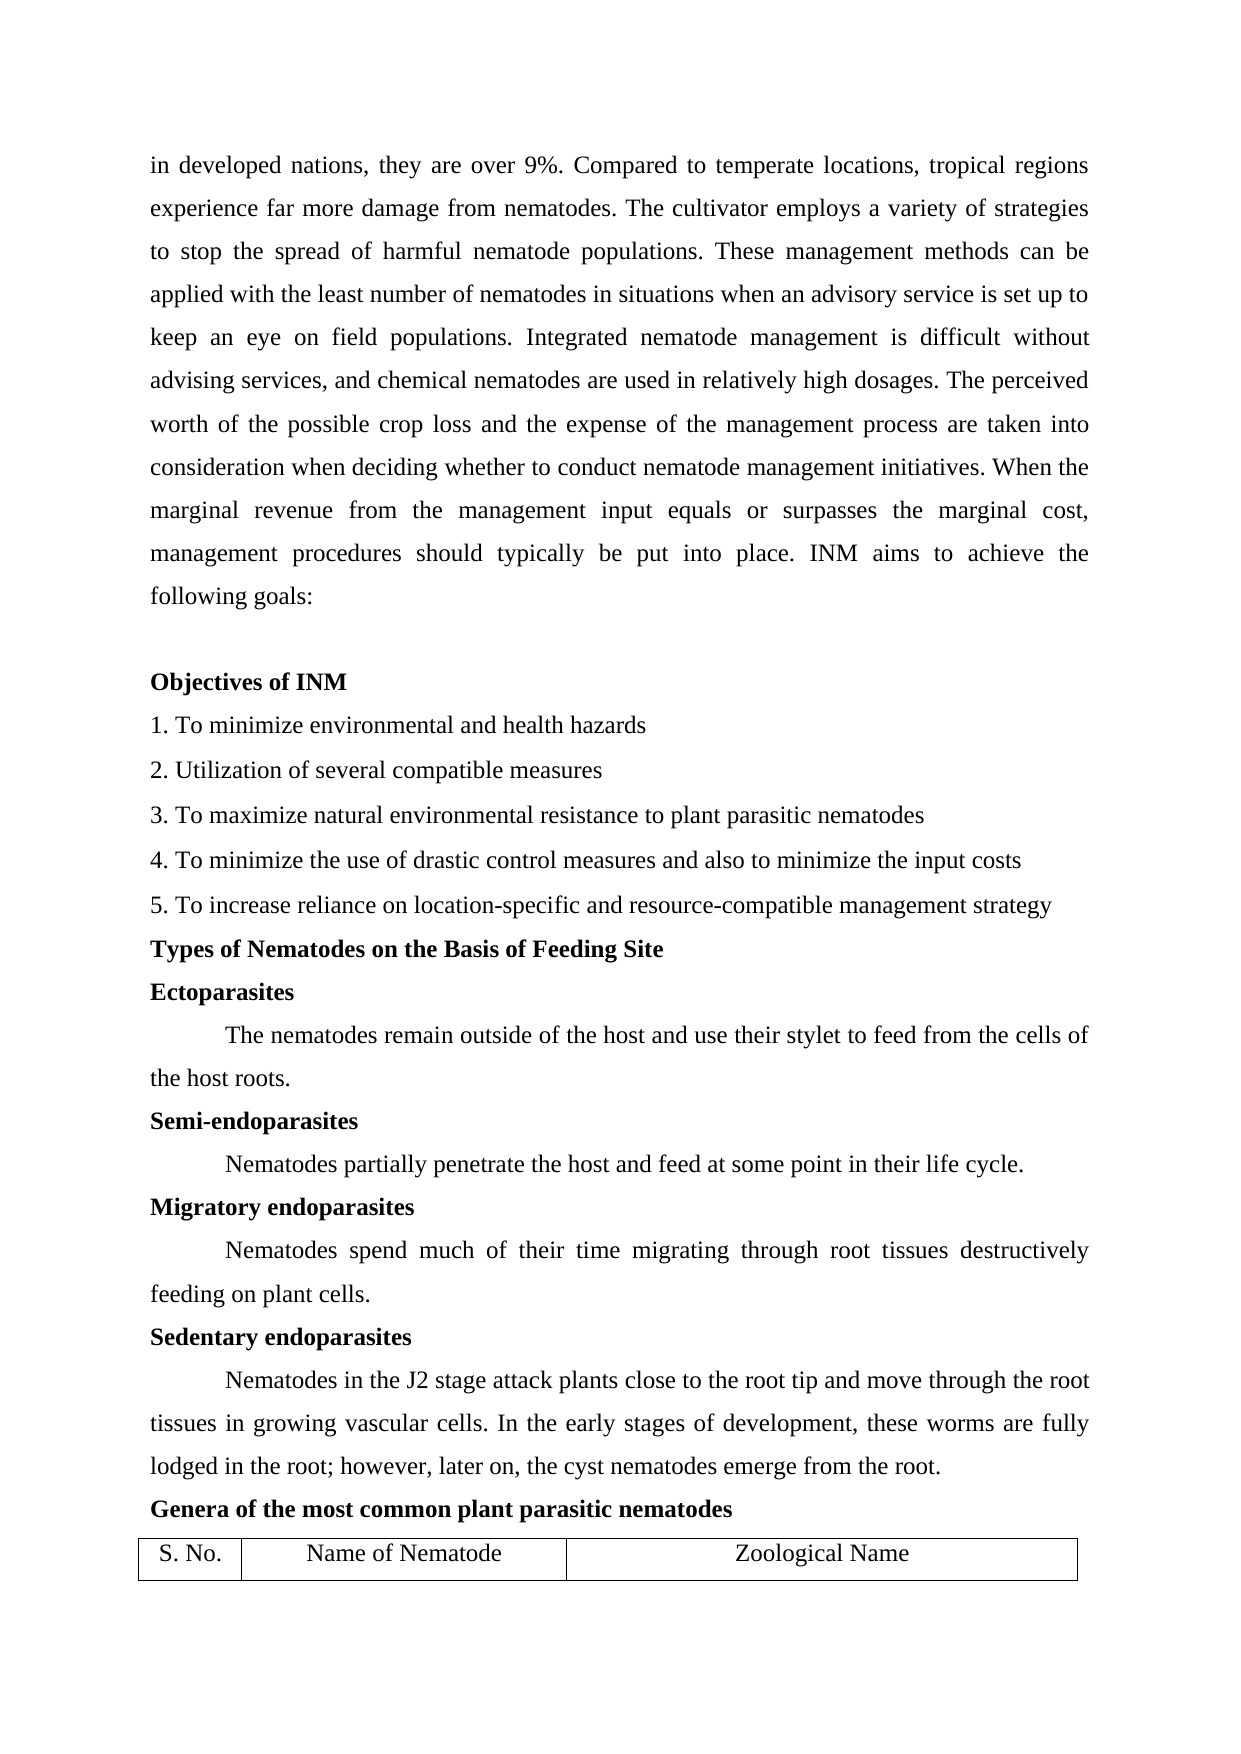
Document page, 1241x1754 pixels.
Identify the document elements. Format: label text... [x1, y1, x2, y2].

text Types of Nematodes on the Basis of Feeding Site [150, 934, 1090, 962]
text Semi-endoparasites [150, 1106, 1090, 1135]
text Nematodes partially penetrate the host and feed at some point in their life cycle. [150, 1149, 1090, 1178]
text 4. To minimize the use of drastic control measures and also to minimize the input costs [150, 846, 1090, 874]
text Genera of the most common plant parasitic nematodes [150, 1494, 1090, 1523]
text Sedentary endoparasites [150, 1322, 1090, 1351]
text Ectoparasites [150, 977, 1090, 1006]
table_header Name of Nematode [242, 1539, 566, 1580]
text 5. To increase reliance on location-specific and resource-compatible management strategy [150, 891, 1090, 919]
text 1. To minimize environmental and health hazards [150, 711, 1090, 739]
text 3. To maximize natural environmental resistance to plant parasitic nematodes [150, 801, 1090, 829]
table_header S. No. [139, 1539, 241, 1580]
table_header Zoological Name [567, 1539, 1077, 1580]
text 2. Utilization of several compatible measures [150, 756, 1090, 784]
text The nematodes remain outside of the host and use their stylet to feed from the cells of the host roots. [150, 1020, 1090, 1092]
text Objectives of INM [150, 667, 1090, 696]
text Migratory endoparasites [150, 1192, 1090, 1221]
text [150, 150, 1090, 610]
text Nematodes in the J2 stage attack plants close to the root tip and move through the root tissues in growing vascular cells. In the early stages of development, these worms are fully lodged in the root; however, later on, the cyst nematodes emerge from the root. [150, 1365, 1090, 1480]
text Nematodes spend much of their time migrating through root tissues destructively feeding on plant cells. [150, 1236, 1090, 1307]
